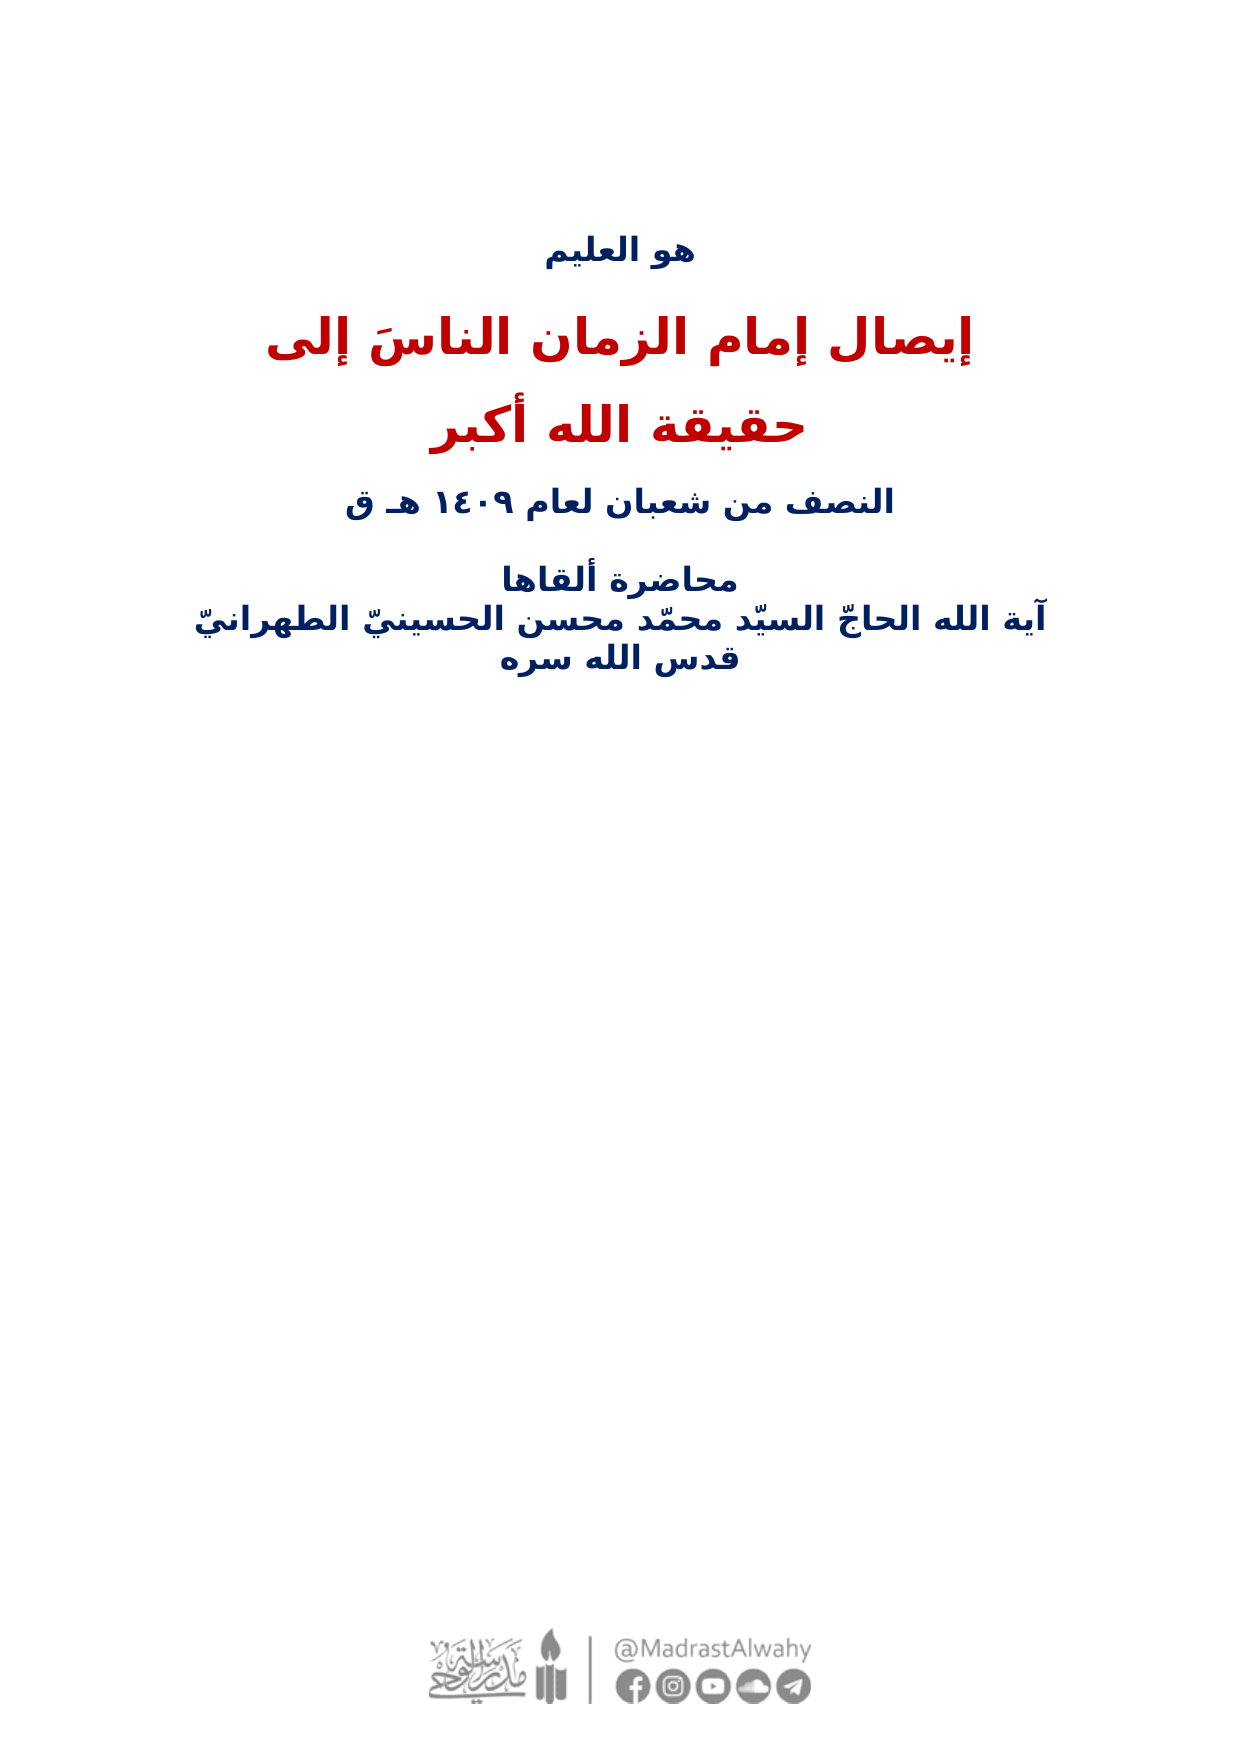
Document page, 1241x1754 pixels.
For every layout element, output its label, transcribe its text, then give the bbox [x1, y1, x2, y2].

text محاضرة ألقاها [177, 561, 1063, 599]
text قدس الله سره [177, 638, 1063, 677]
text النصف من شعبان لعام ۱٤۰٩ هـ ق [177, 483, 1063, 522]
text آية الله الحاجّ السيّد محمّد محسن الحسينيّ الطهرانيّ [177, 599, 1063, 638]
picture [428, 1628, 812, 1704]
title إيصال إمام الزمان الناسَ إلى حقيقة الله أكبر [177, 308, 1063, 454]
text هو العليم [177, 231, 1063, 269]
